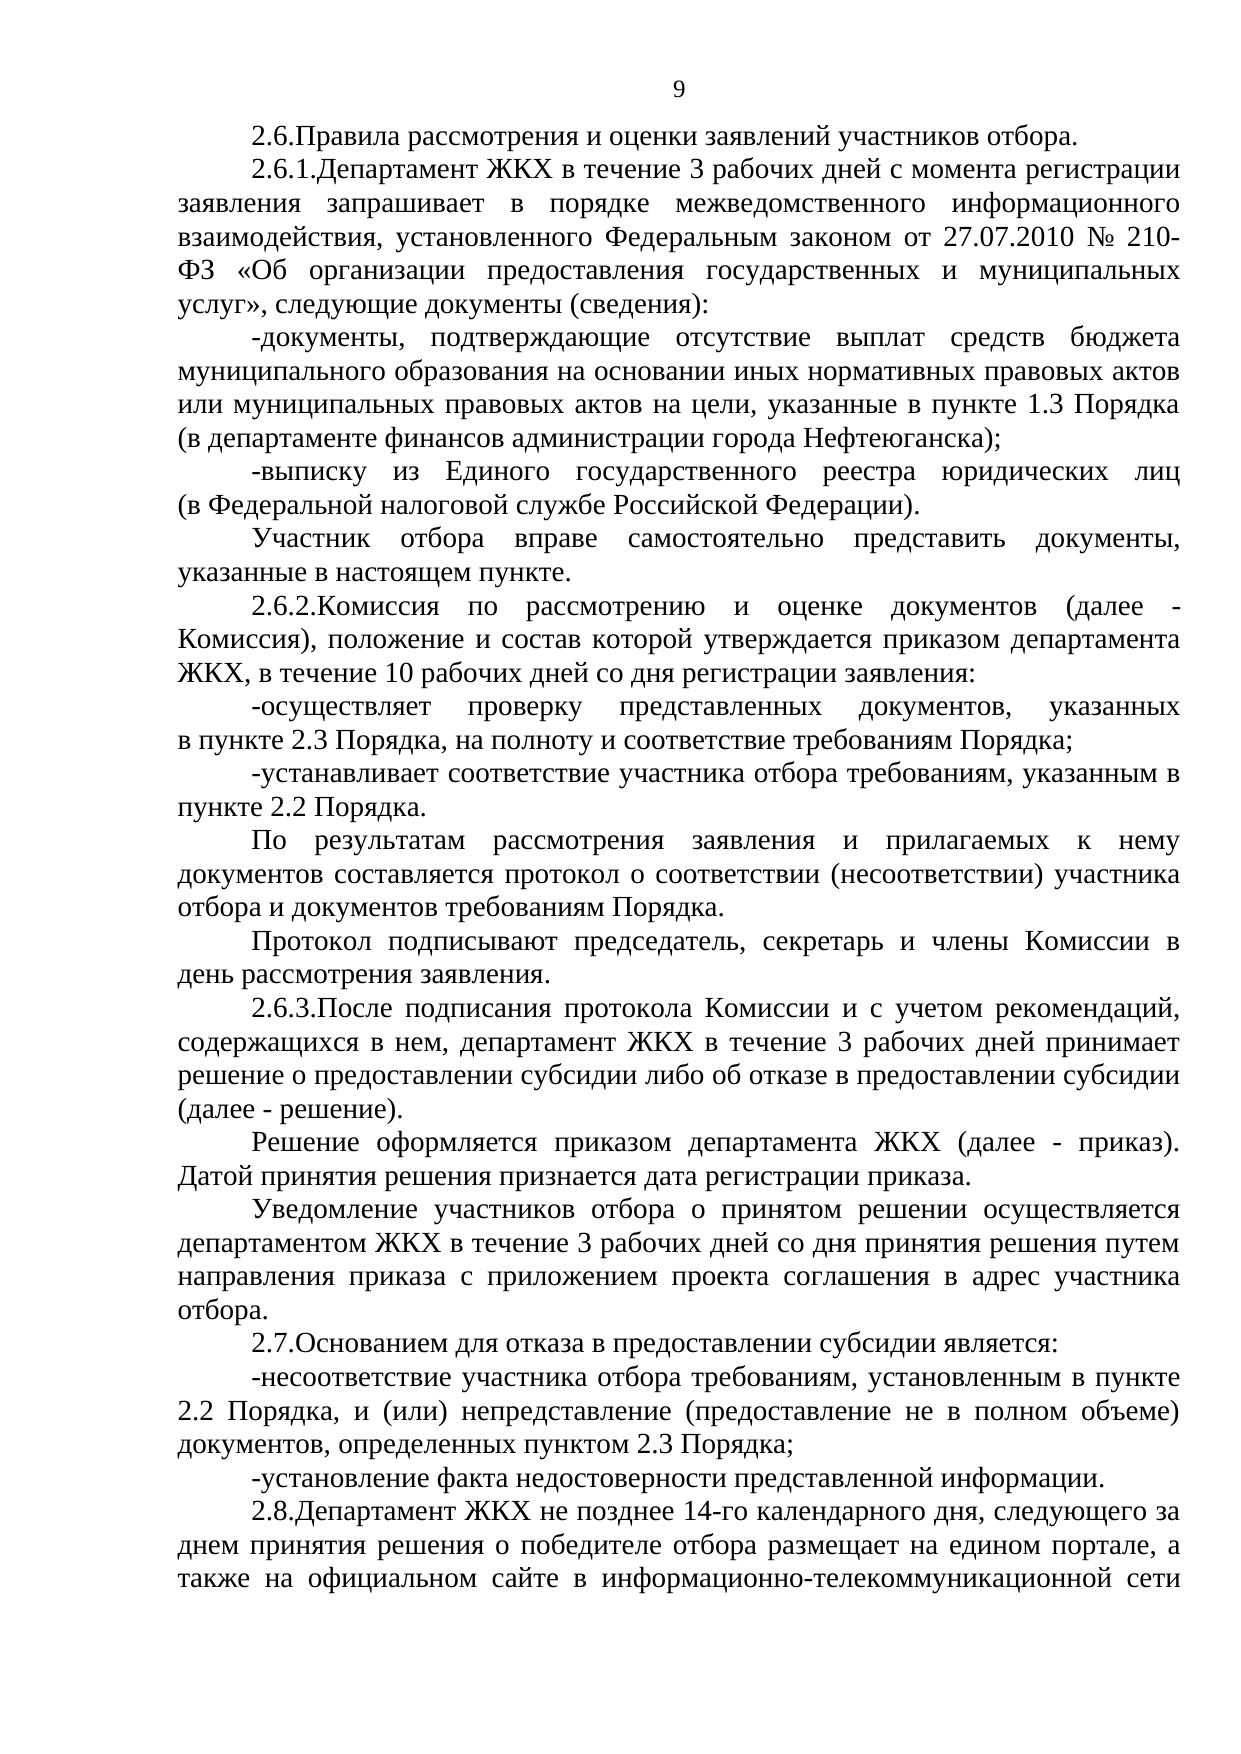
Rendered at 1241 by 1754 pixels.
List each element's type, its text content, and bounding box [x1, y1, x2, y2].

text 2.7.Основанием для отказа в предоставлении субсидии является: [177, 1326, 1181, 1359]
text Уведомление участников отбора о принятом решении осуществляется департаментом ЖКХ в течение 3 рабочих дней со дня принятия решения путем направления приказа с приложением проекта соглашения в адрес участника отбора. [177, 1191, 1181, 1326]
text -установление факта недостоверности представленной информации. [177, 1460, 1181, 1493]
text -несоответствие участника отбора требованиям, установленным в пункте 2.2 Порядка, и (или) непредставление (предоставление не в полном объеме) документов, определенных пунктом 2.3 Порядка; [177, 1359, 1181, 1460]
text По результатам рассмотрения заявления и прилагаемых к нему документов составляется протокол о соответствии (несоответствии) участника отбора и документов требованиям Порядка. [177, 822, 1181, 923]
text 2.6.3.После подписания протокола Комиссии и с учетом рекомендаций, содержащихся в нем, департамент ЖКХ в течение 3 рабочих дней принимает решение о предоставлении субсидии либо об отказе в предоставлении субсидии (далее - решение). [177, 990, 1181, 1124]
text 2.6.Правила рассмотрения и оценки заявлений участников отбора. [177, 118, 1181, 152]
text 2.6.2.Комиссия по рассмотрению и оценке документов (далее - Комиссия), положение и состав которой утверждается приказом департамента ЖКХ, в течение 10 рабочих дней со дня регистрации заявления: [177, 588, 1181, 688]
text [177, 1493, 1182, 1594]
text 2.6.1.Департамент ЖКХ в течение 3 рабочих дней с момента регистрации заявления запрашивает в порядке межведомственного информационного взаимодействия, установленного Федеральным законом от 27.07.2010 № 210-ФЗ «Об организации предоставления государственных и муниципальных услуг», следующие документы (сведения): [177, 152, 1181, 319]
text Решение оформляется приказом департамента ЖКХ (далее - приказ). Датой принятия решения признается дата регистрации приказа. [177, 1124, 1181, 1191]
text -осуществляет проверку представленных документов, указанных в пункте 2.3 Порядка, на полноту и соответствие требованиям Порядка; [177, 688, 1181, 755]
text Участник отбора вправе самостоятельно представить документы, указанные в настоящем пункте. [177, 521, 1181, 588]
text -выписку из Единого государственного реестра юридических лиц (в Федеральной налоговой службе Российской Федерации). [177, 453, 1181, 521]
text -устанавливает соответствие участника отбора требованиям, указанным в пункте 2.2 Порядка. [177, 755, 1181, 822]
text -документы, подтверждающие отсутствие выплат средств бюджета муниципального образования на основании иных нормативных правовых актов или муниципальных правовых актов на цели, указанные в пункте 1.3 Порядка (в департаменте финансов администрации города Нефтеюганска); [177, 319, 1181, 453]
text Протокол подписывают председатель, секретарь и члены Комиссии в день рассмотрения заявления. [177, 923, 1181, 990]
